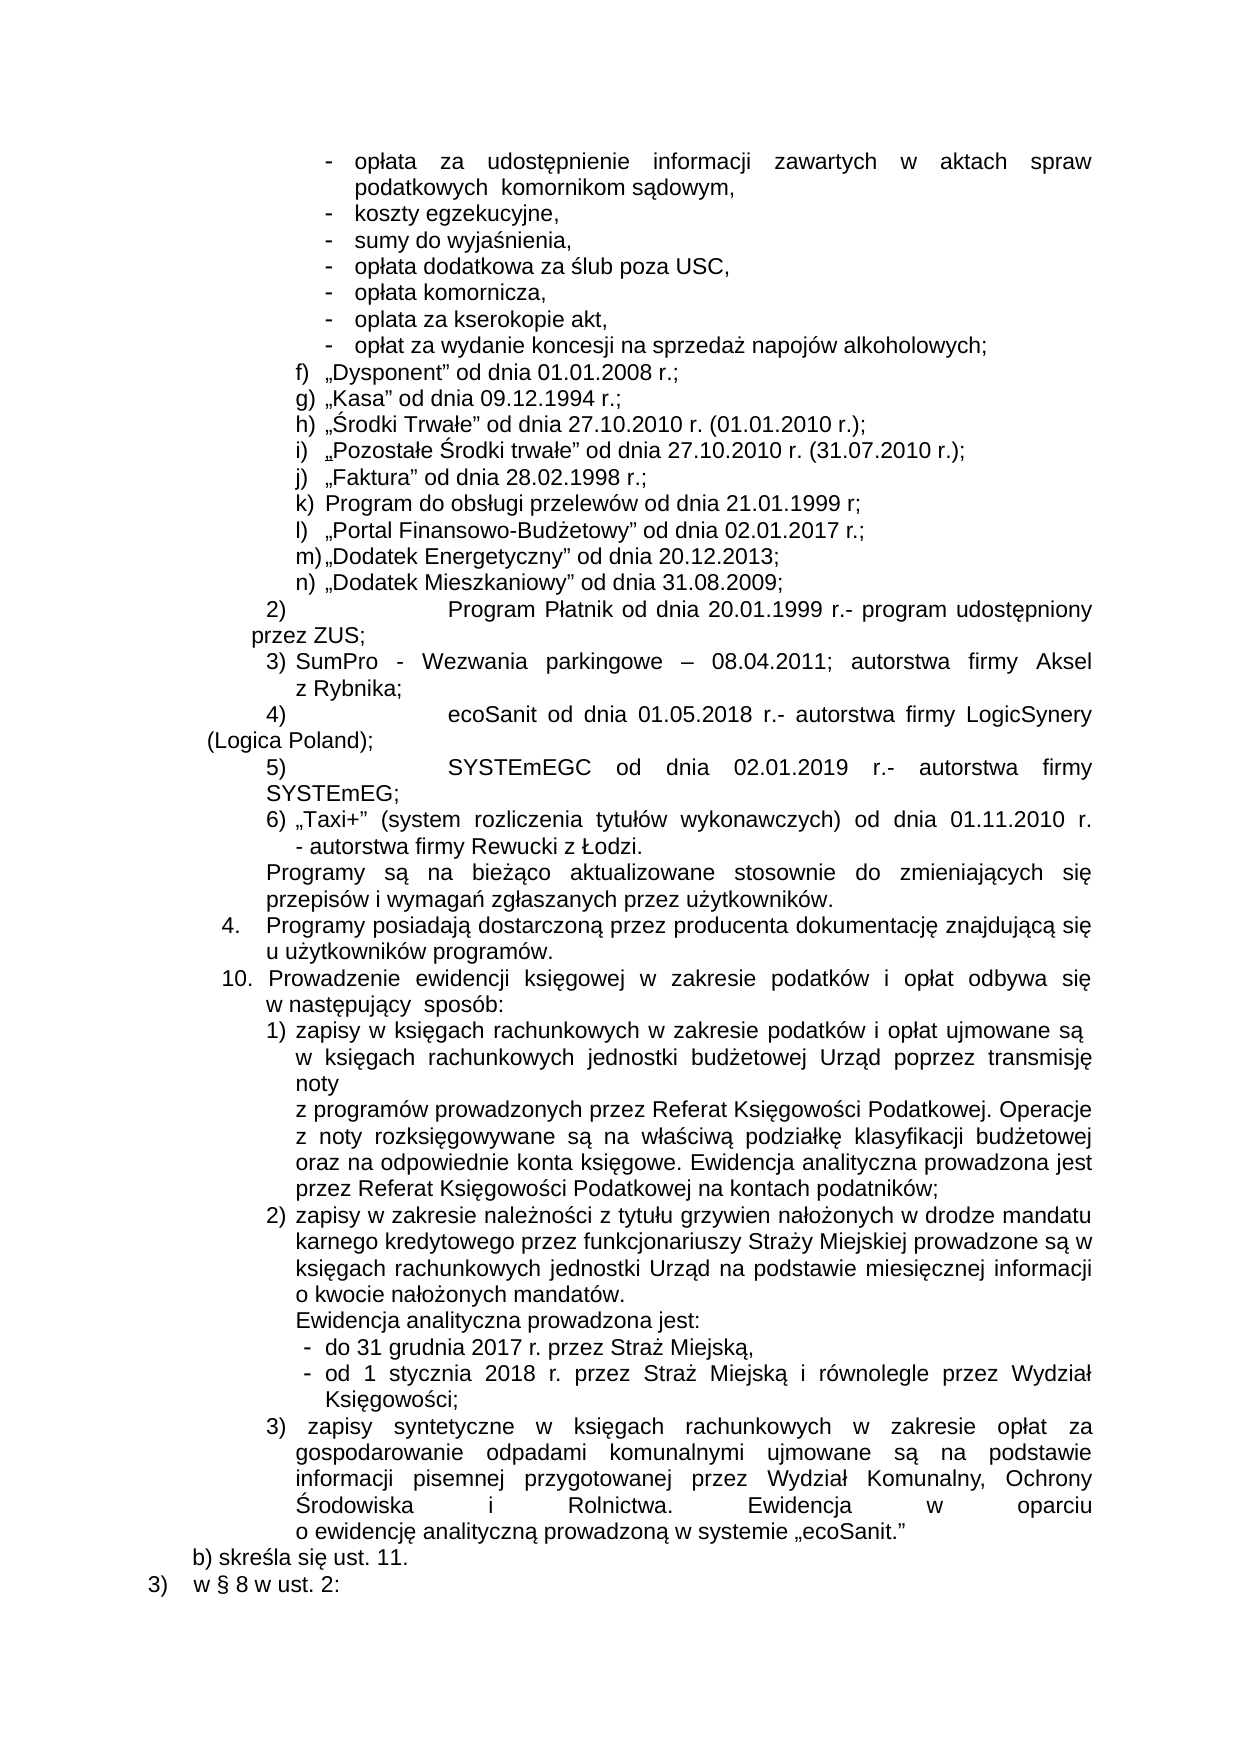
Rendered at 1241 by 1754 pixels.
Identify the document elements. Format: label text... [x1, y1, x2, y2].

text Programy są na bieżąco aktualizowane stosownie do zmieniających się przepisów i wymagań zgłaszanych przez użytkowników. [266, 859, 1093, 912]
text Ewidencja analityczna prowadzona jest: [295, 1307, 1093, 1333]
list sumy do wyjaśnienia, [325, 227, 1093, 253]
list opłata za udostępnienie informacji zawartych w aktach spraw podatkowych komornikom sądowym, [325, 148, 1093, 200]
list SYSTEmEGC od dnia 02.01.2019 r.- autorstwa firmy SYSTEmEG; [266, 754, 1093, 806]
list „Dodatek Energetyczny” od dnia 20.12.2013; [295, 543, 1093, 569]
list „Kasa” od dnia 09.12.1994 r.; [295, 385, 1093, 411]
list „Dodatek Mieszkaniowy” od dnia 31.08.2009; [295, 569, 1093, 596]
list zapisy w zakresie należności z tytułu grzywien nałożonych w drodze mandatu karnego kredytowego przez funkcjonariuszy Straży Miejskiej prowadzone są w księgach rachunkowych jednostki Urząd na podstawie miesięcznej informacji o kwocie nałożonych mandatów. [266, 1202, 1093, 1307]
list „Faktura” od dnia 28.02.1998 r.; [295, 464, 1093, 490]
list opłata komornicza, [325, 279, 1093, 306]
list oplata za kserokopie akt, [325, 306, 1093, 332]
list opłata dodatkowa za ślub poza USC, [325, 253, 1093, 279]
text 3) zapisy syntetyczne w księgach rachunkowych w zakresie opłat za gospodarowanie odpadami komunalnymi ujmowane są na podstawie informacji pisemnej przygotowanej przez Wydział Komunalny, Ochrony Środowiska i Rolnictwa. Ewidencja w oparciu o ewidencję analityczną prowadzoną w systemie „ecoSanit.” [266, 1413, 1093, 1544]
text b) skreśla się ust. 11. [192, 1544, 1093, 1571]
list koszty egzekucyjne, [325, 200, 1093, 227]
text 3) w § 8 w ust. 2: [148, 1571, 1093, 1597]
list „Taxi+” (system rozliczenia tytułów wykonawczych) od dnia 01.11.2010 r. - autorstwa firmy Rewucki z Łodzi. [266, 806, 1093, 859]
list „Portal Finansowo-Budżetowy” od dnia 02.01.2017 r.; [295, 517, 1093, 543]
list od 1 stycznia 2018 r. przez Straż Miejską i równolegle przez Wydział Księgowości; [303, 1360, 1093, 1413]
list „Pozostałe Środki trwałe” od dnia 27.10.2010 r. (31.07.2010 r.); [295, 437, 1093, 464]
list SumPro - Wezwania parkingowe – 08.04.2011; autorstwa firmy Aksel z Rybnika; [266, 648, 1093, 701]
list Program do obsługi przelewów od dnia 21.01.1999 r; [295, 490, 1093, 517]
list „Środki Trwałe” od dnia 27.10.2010 r. (01.01.2010 r.); [295, 411, 1093, 437]
list „Dysponent” od dnia 01.01.2008 r.; [295, 358, 1093, 385]
list Program Płatnik od dnia 20.01.1999 r.- program udostępniony przez ZUS; [251, 596, 1093, 648]
list opłat za wydanie koncesji na sprzedaż napojów alkoholowych; [325, 332, 1093, 358]
list ecoSanit od dnia 01.05.2018 r.- autorstwa firmy LogicSynery (Logica Poland); [207, 701, 1093, 754]
list zapisy w księgach rachunkowych w zakresie podatków i opłat ujmowane są w księgach rachunkowych jednostki budżetowej Urząd poprzez transmisję noty z programów prowadzonych przez Referat Księgowości Podatkowej. Operacje z noty rozksięgowywane są na właściwą podziałkę klasyfikacji budżetowej oraz na odpowiednie konta księgowe. Ewidencja analityczna prowadzona jest przez Referat Księgowości Podatkowej na kontach podatników; [266, 1017, 1093, 1202]
list do 31 grudnia 2017 r. przez Straż Miejską, [303, 1333, 1093, 1360]
text 10. Prowadzenie ewidencji księgowej w zakresie podatków i opłat odbywa się w następujący sposób: [221, 964, 1093, 1017]
list Programy posiadają dostarczoną przez producenta dokumentację znajdującą się u użytkowników programów. [221, 912, 1093, 964]
